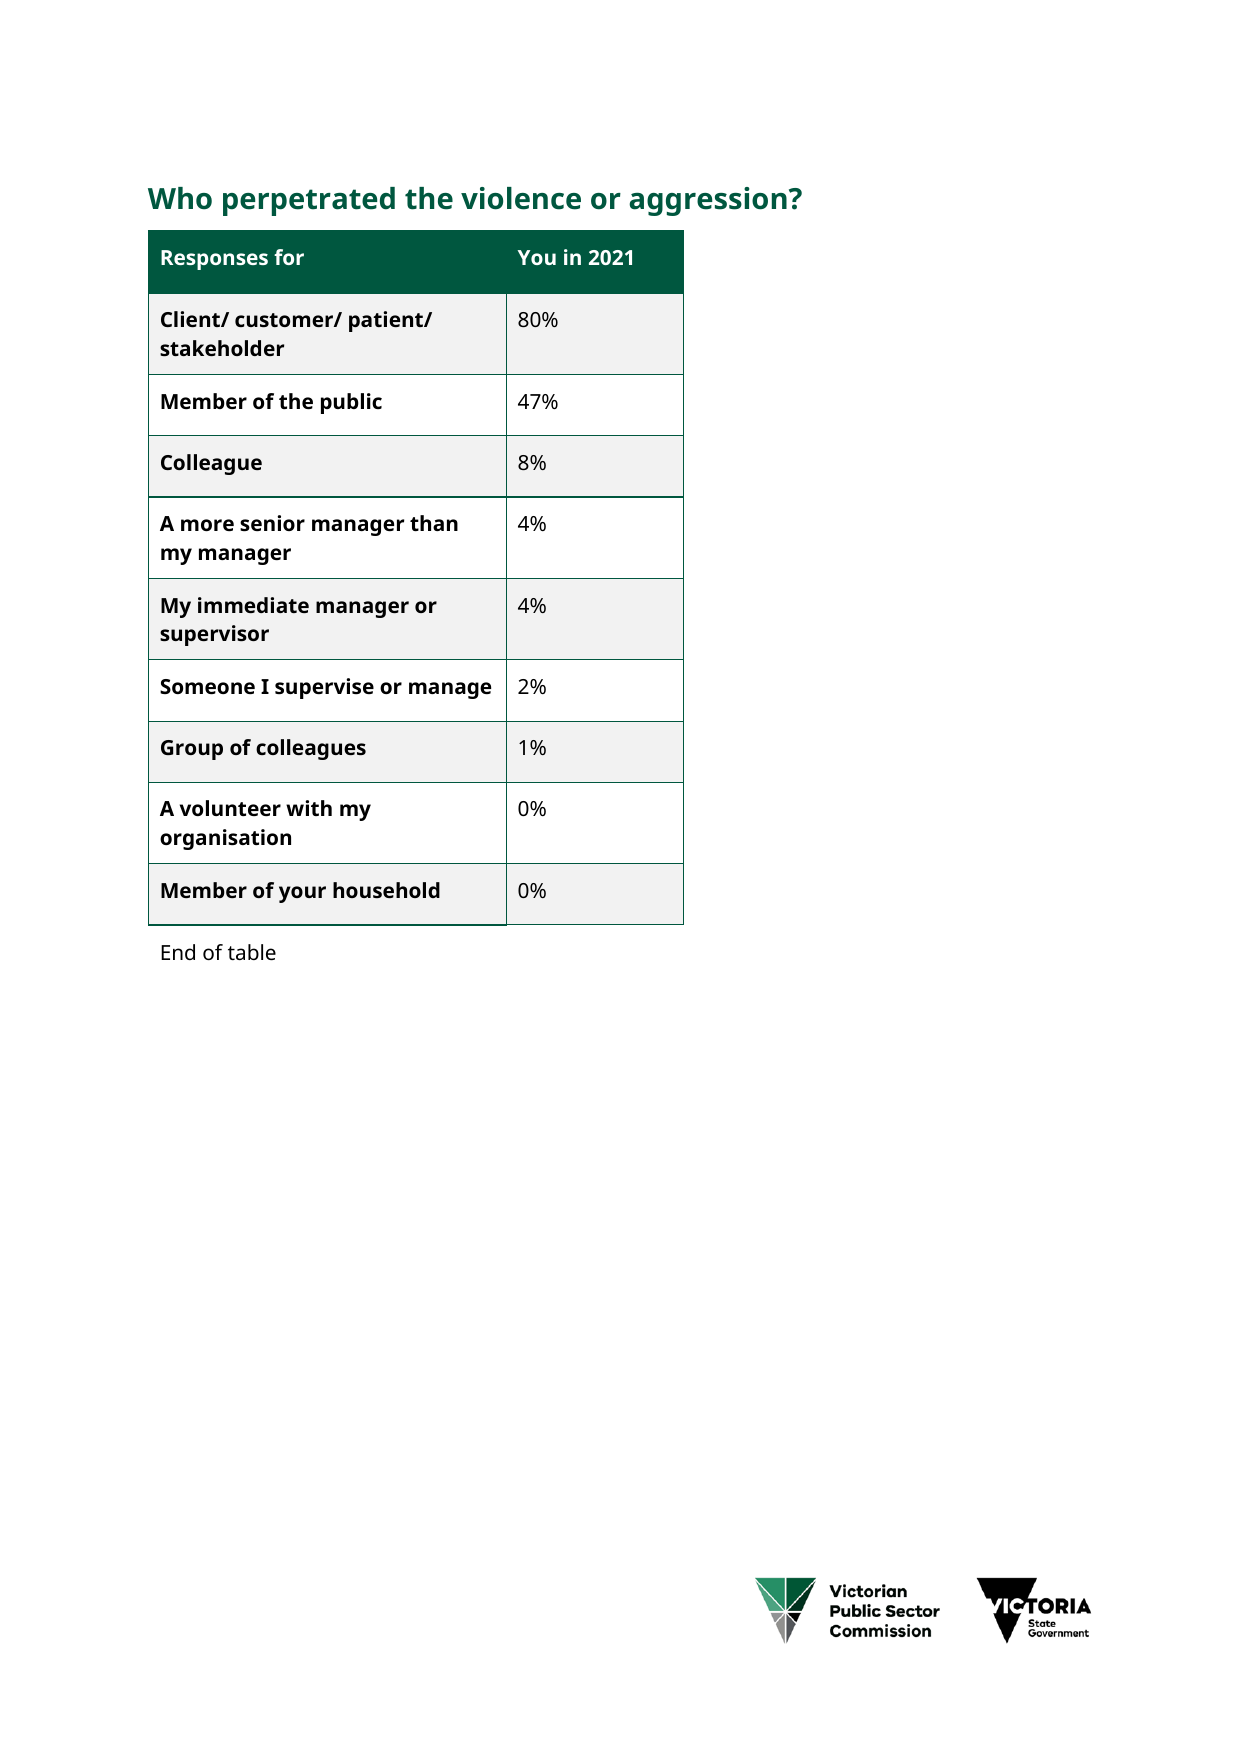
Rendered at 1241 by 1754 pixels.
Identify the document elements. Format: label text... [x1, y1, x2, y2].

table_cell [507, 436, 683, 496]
subtitle Who perpetrated the violence or aggression? [148, 178, 1092, 218]
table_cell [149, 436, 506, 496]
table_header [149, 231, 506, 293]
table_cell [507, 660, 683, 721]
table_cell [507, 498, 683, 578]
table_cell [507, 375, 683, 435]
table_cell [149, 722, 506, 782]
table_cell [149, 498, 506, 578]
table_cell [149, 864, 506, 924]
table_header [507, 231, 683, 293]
picture [754, 1577, 1093, 1645]
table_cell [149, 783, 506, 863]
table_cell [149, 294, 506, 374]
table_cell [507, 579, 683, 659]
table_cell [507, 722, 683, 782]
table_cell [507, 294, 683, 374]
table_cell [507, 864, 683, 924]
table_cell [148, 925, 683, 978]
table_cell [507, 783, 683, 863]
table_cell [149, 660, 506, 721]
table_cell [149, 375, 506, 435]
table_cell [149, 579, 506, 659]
